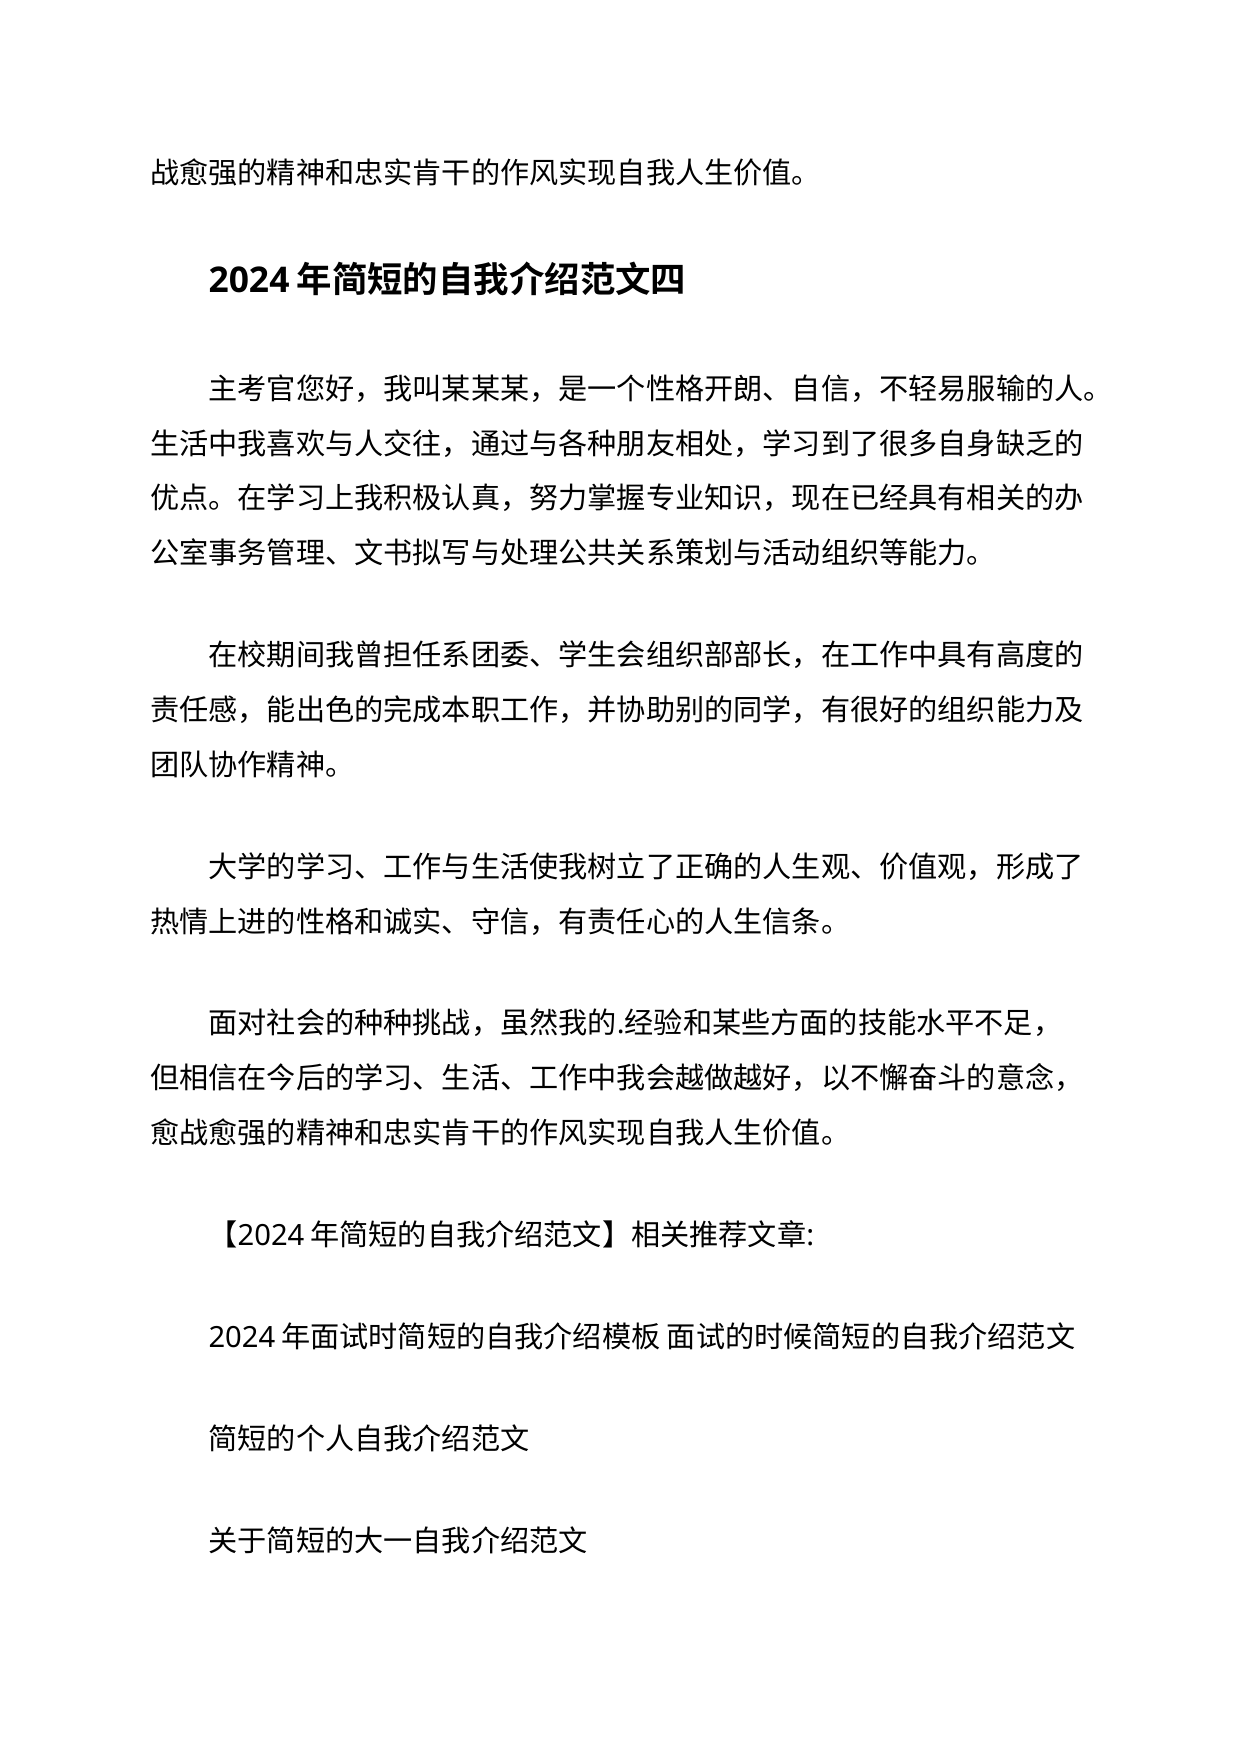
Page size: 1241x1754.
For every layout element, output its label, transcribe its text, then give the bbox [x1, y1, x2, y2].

text 简短的个人自我介绍范文 [150, 1416, 1090, 1458]
text 面对社会的种种挑战，虽然我的.经验和某些方面的技能水平不足，但相信在今后的学习、生活、工作中我会越做越好，以不懈奋斗的意念，愈战愈强的精神和忠实肯干的作风实现自我人生价值。 [150, 1000, 1090, 1152]
text 【2024年简短的自我介绍范文】相关推荐文章: [150, 1212, 1090, 1254]
text 主考官您好，我叫某某某，是一个性格开朗、自信，不轻易服输的人。生活中我喜欢与人交往，通过与各种朋友相处，学习到了很多自身缺乏的优点。在学习上我积极认真，努力掌握专业知识，现在已经具有相关的办公室事务管理、文书拟写与处理公共关系策划与活动组织等能力。 [150, 365, 1090, 572]
text 关于简短的大一自我介绍范文 [150, 1517, 1090, 1560]
text 2024年简短的自我介绍范文四 [150, 252, 1090, 303]
text 2024年面试时简短的自我介绍模板 面试的时候简短的自我介绍范文 [150, 1314, 1090, 1356]
text 大学的学习、工作与生活使我树立了正确的人生观、价值观，形成了热情上进的性格和诚实、守信，有责任心的人生信条。 [150, 843, 1090, 941]
text 在校期间我曾担任系团委、学生会组织部部长，在工作中具有高度的责任感，能出色的完成本职工作，并协助别的同学，有很好的组织能力及团队协作精神。 [150, 632, 1090, 784]
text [150, 150, 1090, 192]
